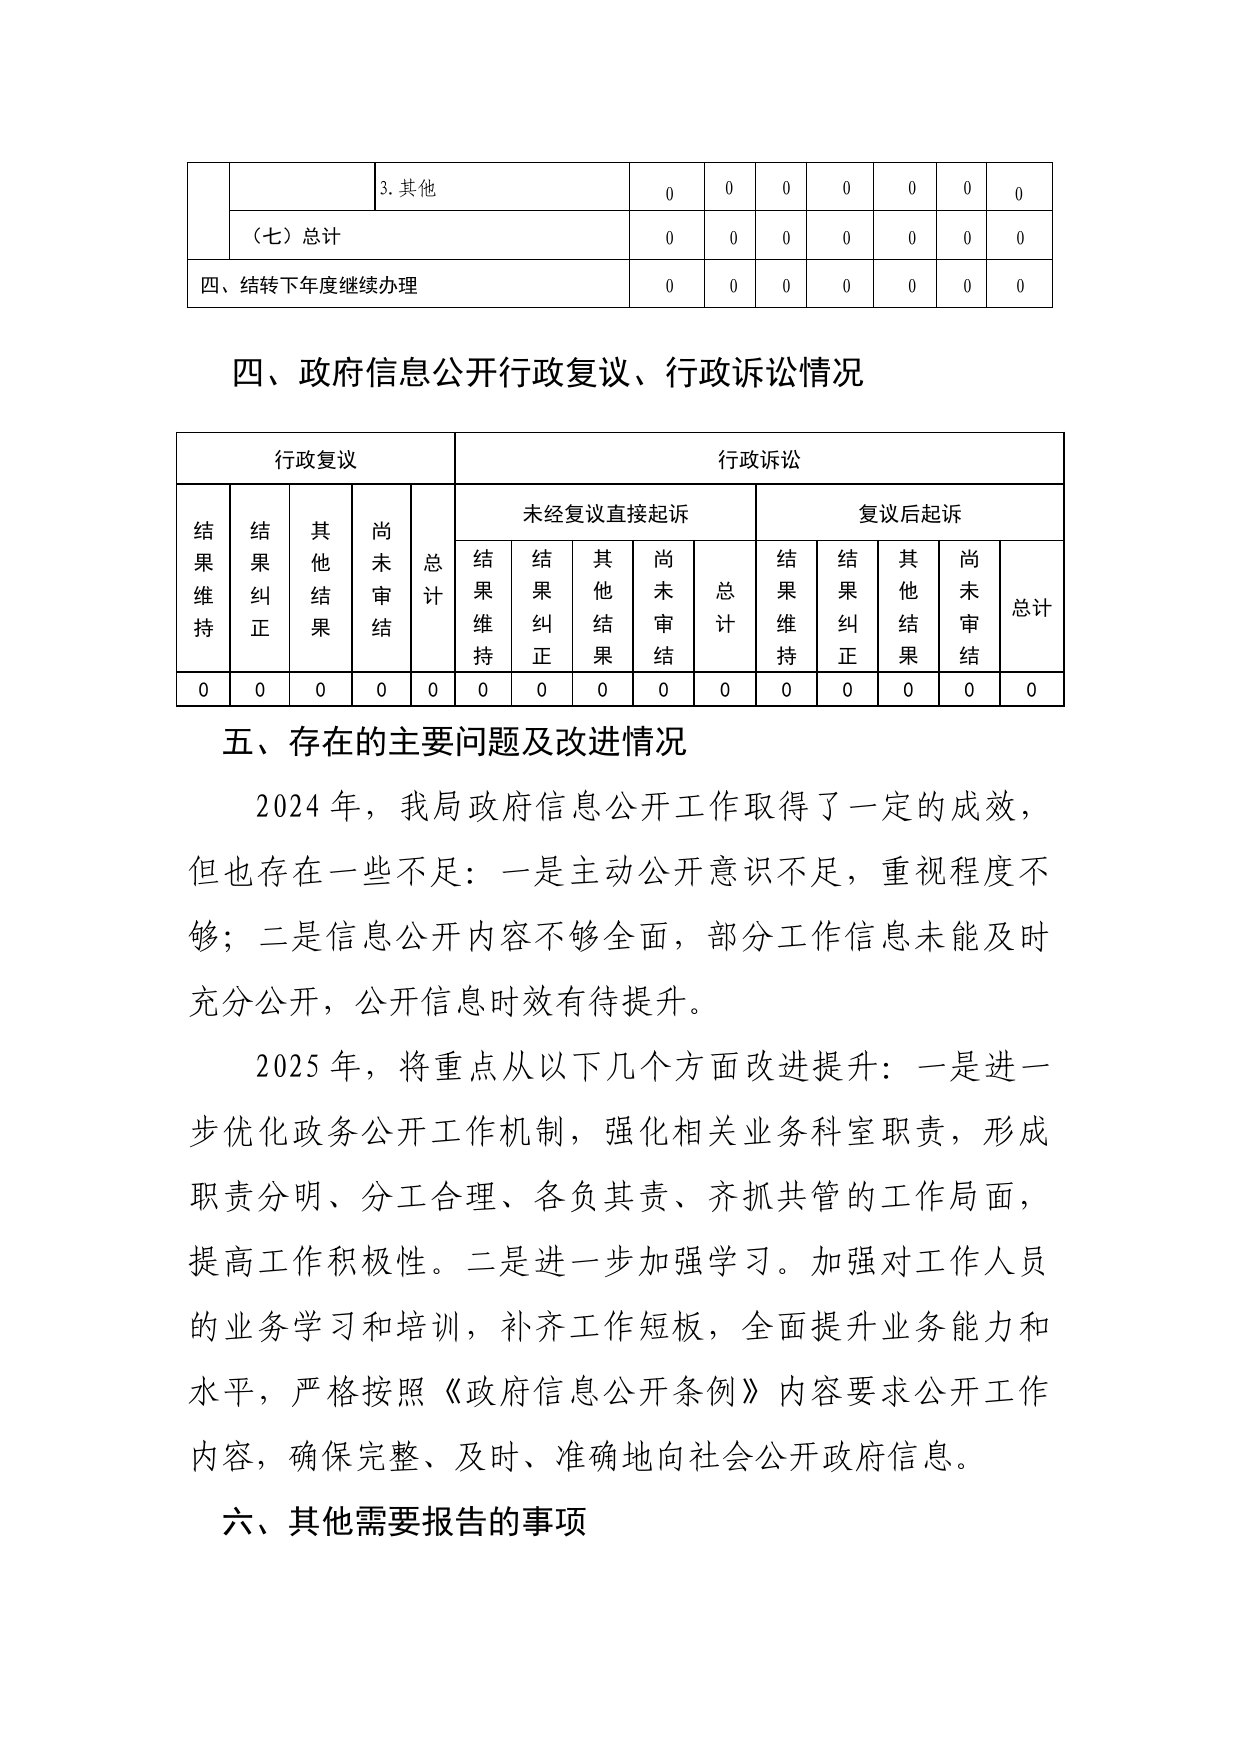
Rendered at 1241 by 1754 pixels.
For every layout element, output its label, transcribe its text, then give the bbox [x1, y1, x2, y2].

table_cell （七）总计 [230, 211, 629, 259]
table_cell 0 [630, 211, 704, 259]
table_cell 尚未审结 [940, 541, 999, 671]
table_cell 0 [987, 163, 1052, 210]
table_cell 0 [695, 673, 755, 705]
table_cell 0 [940, 673, 999, 705]
table_cell 0 [630, 260, 704, 307]
table_cell 结果纠正 [512, 541, 572, 671]
table_cell 0 [807, 211, 873, 259]
table_cell 0 [756, 211, 806, 259]
table_cell 0 [456, 673, 511, 705]
table_cell 0 [705, 211, 755, 259]
table_cell 0 [874, 211, 936, 259]
table_cell 0 [807, 163, 873, 210]
table_cell 0 [987, 211, 1052, 259]
text 2024年，我局政府信息公开工作取得了一定的成效，但也存在一些不足：一是主动公开意识不足，重视程度不够；二是信息公开内容不够全面，部分工作信息未能及时、充分公开，公开信息时效有待提升。 [187, 772, 1053, 1032]
table_cell 0 [177, 673, 229, 705]
table_cell 0 [573, 673, 632, 705]
table_cell 其他 结果 [879, 541, 938, 671]
table_cell 0 [756, 260, 806, 307]
text 2025年，将重点从以下几个方面改进提升：一是进一步优化政务公开工作机制，强化相关业务科室职责，形成职责分明、分工合理、各负其责、齐抓共管的工作局面，提高工作积极性。二是进一步加强学习。加强对工作人员的业务学习和培训，补齐工作短板，全面提升业务能力和水平，严格按照《政府信息公开条例》内容要求公开工作内容，确保完整、及时、准确地向社会公开政府信息。 [187, 1032, 1053, 1487]
table_cell 总计 [695, 541, 755, 671]
table_cell 0 [987, 260, 1052, 307]
table_cell 0 [937, 163, 986, 210]
table_cell 其他结果 [290, 485, 351, 671]
table_cell 结果 纠正 [818, 541, 877, 671]
table_header 行政诉讼 [456, 433, 1063, 483]
table_cell 结果维持 [757, 541, 816, 671]
table_cell 0 [874, 260, 936, 307]
table_cell 其他 结果 [573, 541, 632, 671]
table_cell 结果 维持 [177, 485, 229, 671]
list 政府信息公开行政复议、行政诉讼情况 [187, 337, 1053, 402]
table_cell 0 [937, 260, 986, 307]
table_cell 结果维持 [456, 541, 511, 671]
table_cell 四、结转下年度继续办理 [188, 260, 629, 307]
table_cell 0 [512, 673, 572, 705]
table_cell 结果纠正 [231, 485, 289, 671]
table_cell 复议后起诉 [757, 485, 1063, 539]
table_cell 3.其他 [376, 163, 629, 210]
table_cell 总计 [1001, 541, 1063, 671]
table_cell 尚未 审结 [353, 485, 410, 671]
table_cell 0 [756, 163, 806, 210]
table_cell 尚未 审结 [634, 541, 693, 671]
table_header 行政复议 [177, 433, 454, 483]
table_cell 总 计 [412, 485, 454, 671]
table_cell 0 [937, 211, 986, 259]
table_cell 0 [353, 673, 410, 705]
table_cell 0 [879, 673, 938, 705]
text 五、存在的主要问题及改进情况 [187, 707, 1053, 772]
table_cell 未经复议直接起诉 [456, 485, 755, 539]
table_cell 0 [874, 163, 936, 210]
table_cell 0 [705, 163, 755, 210]
table_cell 0 [630, 163, 704, 210]
table_cell 0 [290, 673, 351, 705]
table_cell 0 [757, 673, 816, 705]
table_cell 0 [634, 673, 693, 705]
table_cell 0 [231, 673, 289, 705]
table_cell 0 [807, 260, 873, 307]
table_cell 0 [412, 673, 454, 705]
table_cell 0 [1001, 673, 1063, 705]
text 六、其他需要报告的事项 [187, 1487, 1053, 1552]
table_cell 0 [818, 673, 877, 705]
table_cell 0 [705, 260, 755, 307]
